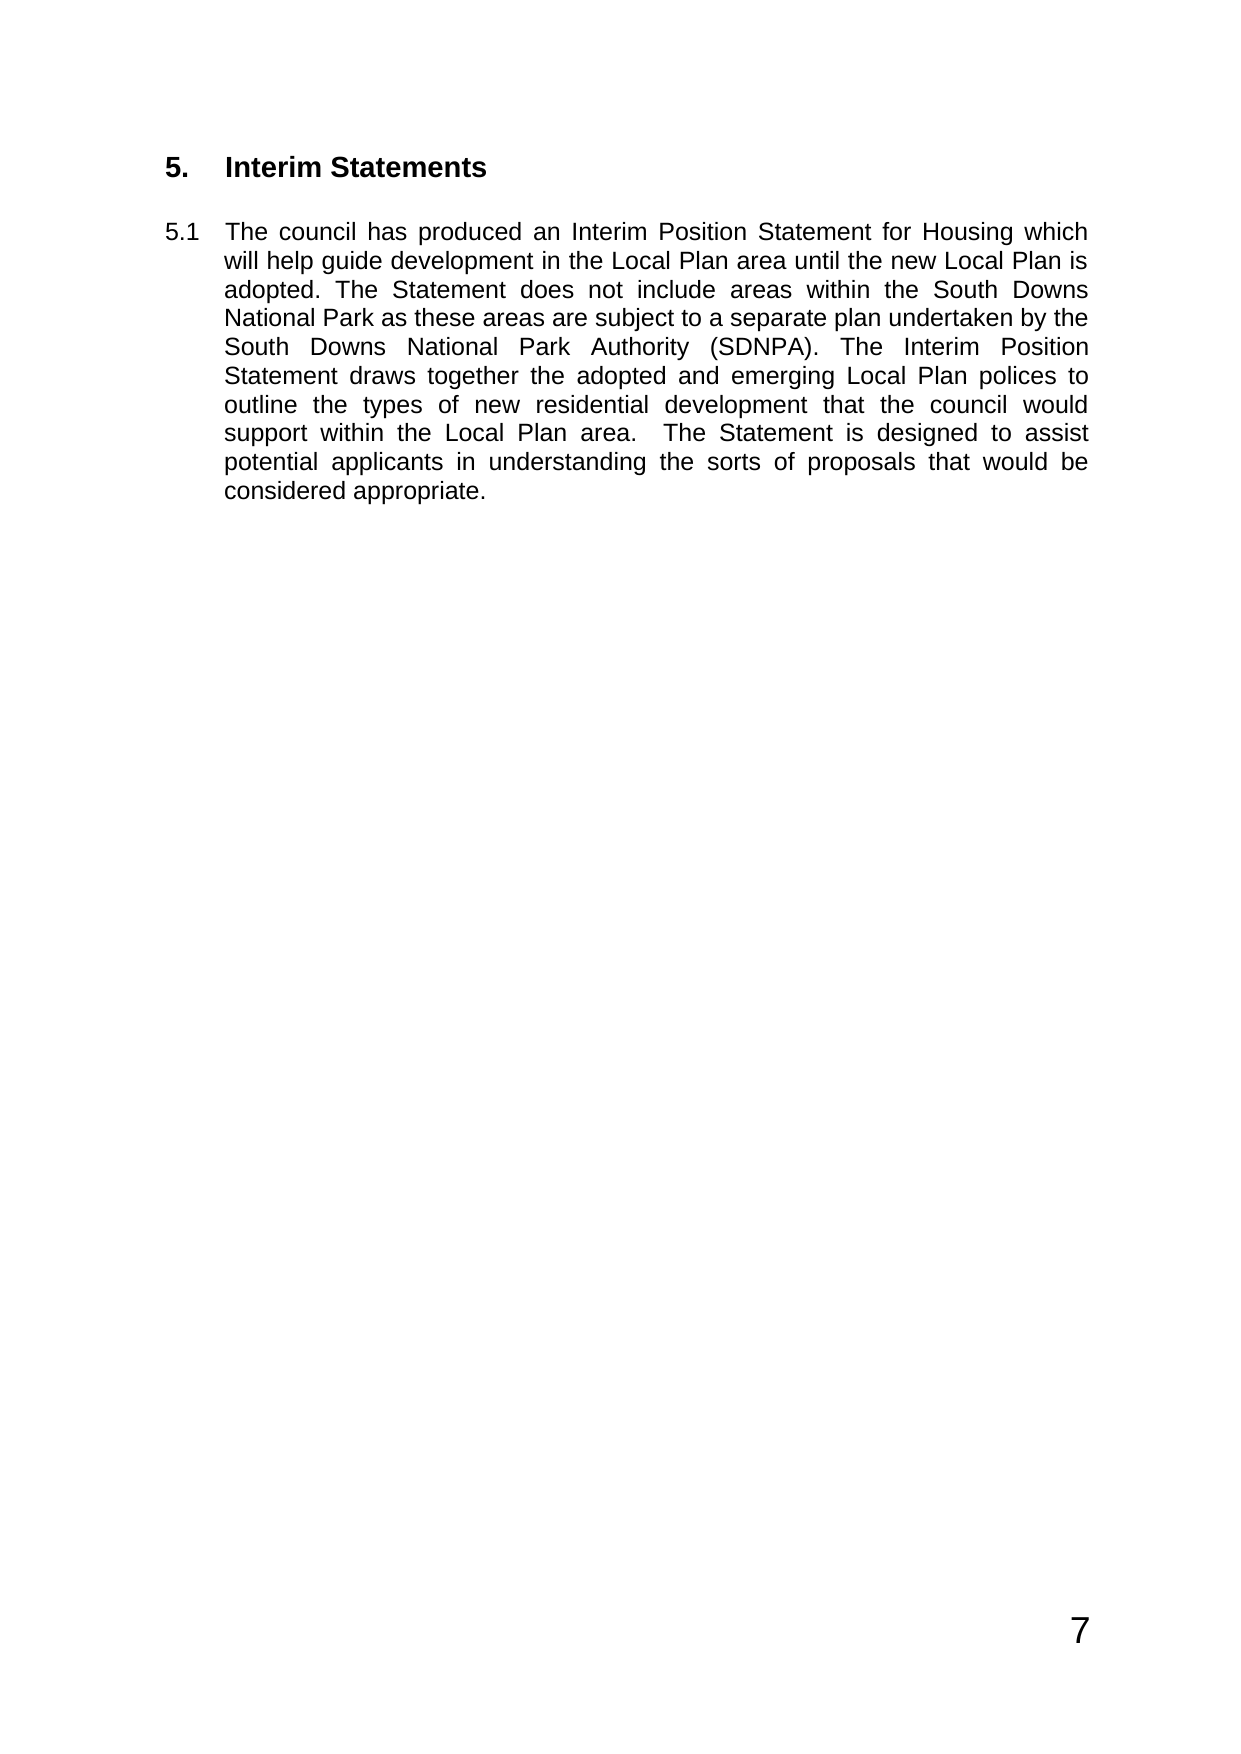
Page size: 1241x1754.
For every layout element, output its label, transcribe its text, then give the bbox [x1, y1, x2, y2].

text 5.1 The council has produced an Interim Position Statement for Housing which will help guide development in the Local Plan area until the new Local Plan is adopted. The Statement does not include areas within the South Downs National Park as these areas are subject to a separate plan undertaken by the South Downs National Park Authority (SDNPA). The Interim Position Statement draws together the adopted and emerging Local Plan polices to outline the types of new residential development that the council would support within the Local Plan area. The Statement is designed to assist potential applicants in understanding the sorts of proposals that would be considered appropriate. [165, 217, 1090, 504]
list Interim Statements [165, 150, 1090, 183]
